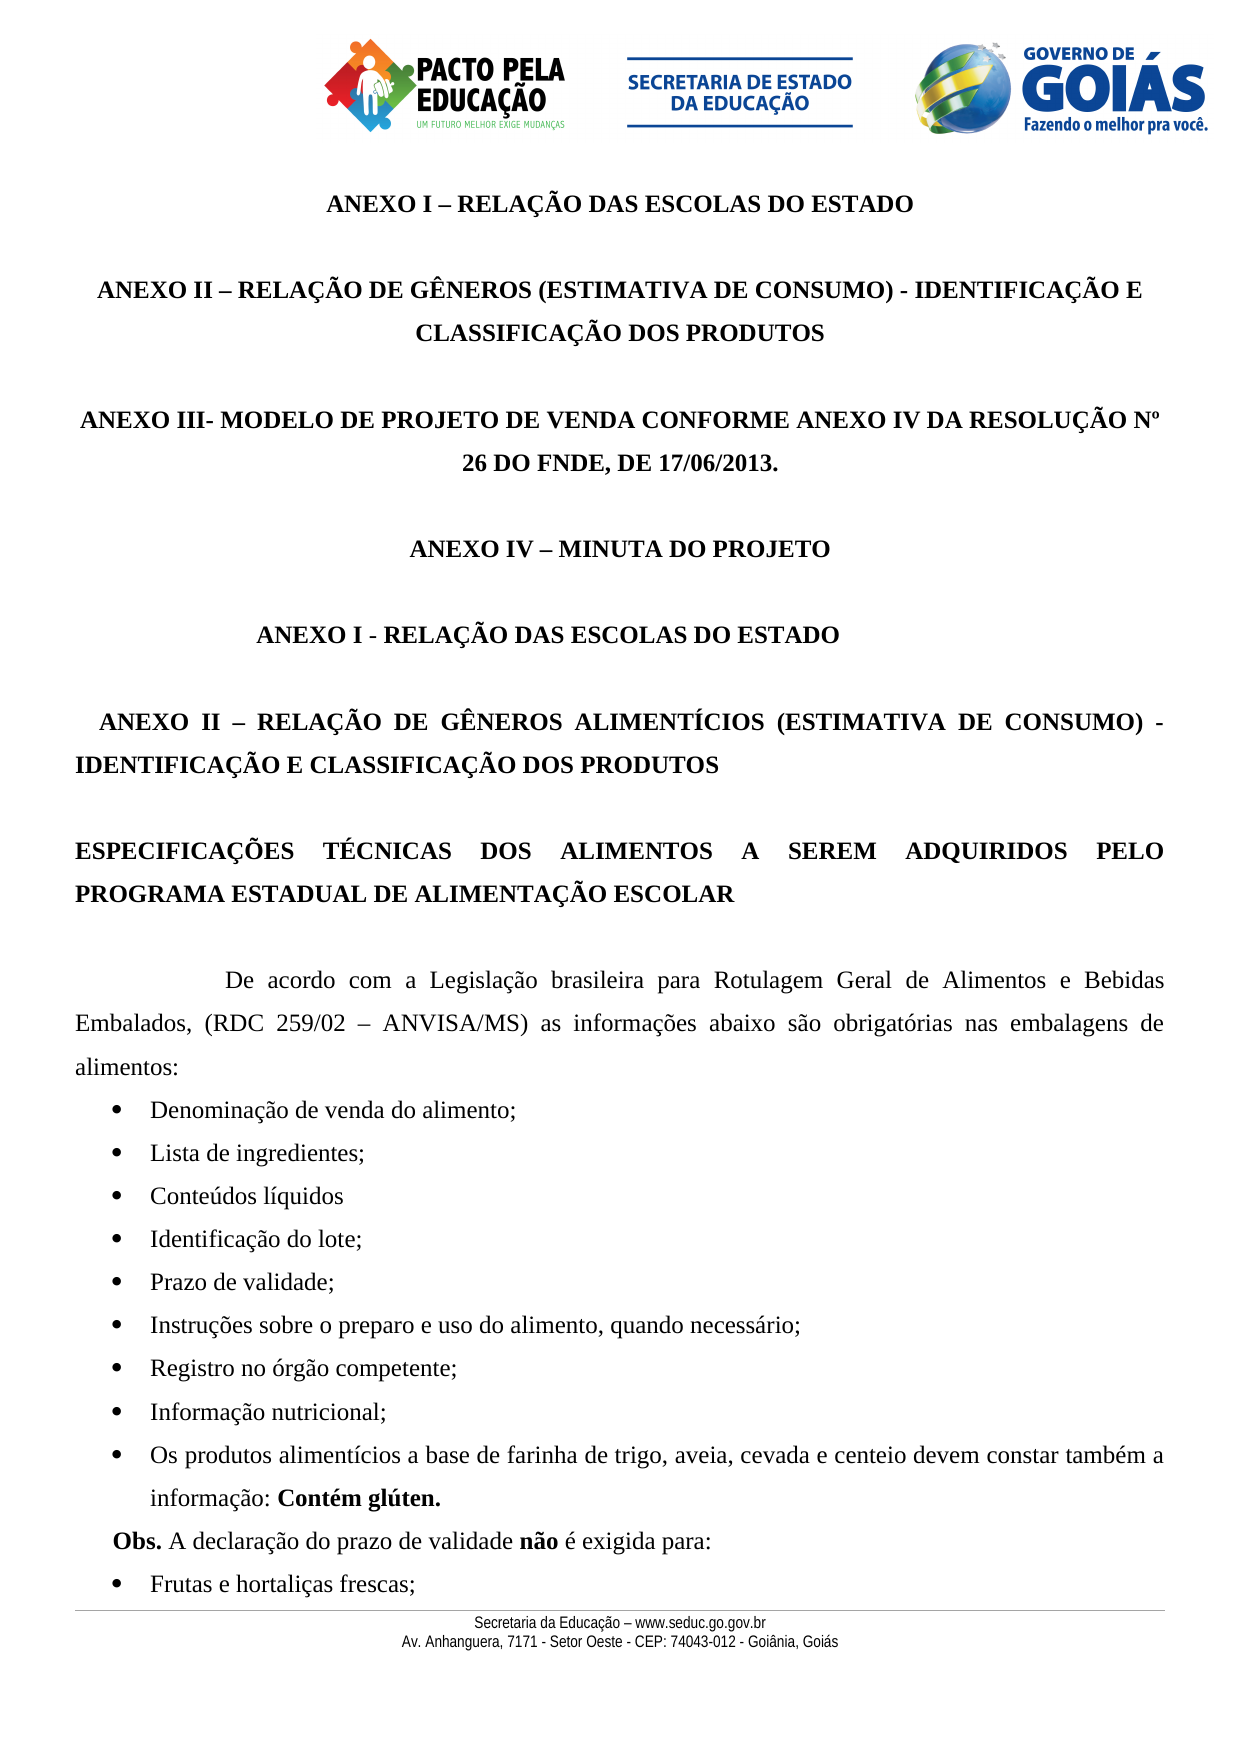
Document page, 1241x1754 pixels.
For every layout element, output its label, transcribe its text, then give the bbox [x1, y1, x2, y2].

text ANEXO II – RELAÇÃO DE GÊNEROS ALIMENTÍCIOS (ESTIMATIVA DE CONSUMO) - IDENTIFICAÇÃO E CLASSIFICAÇÃO DOS PRODUTOS [75, 707, 1165, 778]
picture [315, 34, 1214, 143]
text Obs. A declaração do prazo de validade não é exigida para: [112, 1526, 1165, 1555]
text ESPECIFICAÇÕES TÉCNICAS DOS ALIMENTOS A SEREM ADQUIRIDOS PELO PROGRAMA ESTADUAL DE ALIMENTAÇÃO ESCOLAR [75, 836, 1165, 908]
list Conteúdos líquidos [112, 1181, 1165, 1210]
list Registro no órgão competente; [112, 1353, 1165, 1382]
list Informação nutricional; [112, 1397, 1165, 1425]
text ANEXO I – RELAÇÃO DAS ESCOLAS DO ESTADO [75, 189, 1165, 218]
text ANEXO III- MODELO DE PROJETO DE VENDA CONFORME ANEXO IV DA RESOLUÇÃO Nº 26 DO FNDE, DE 17/06/2013. [75, 405, 1165, 477]
text De acordo com a Legislação brasileira para Rotulagem Geral de Alimentos e Bebidas Embalados, (RDC 259/02 – ANVISA/MS) as informações abaixo são obrigatórias nas embalagens de alimentos: [75, 965, 1165, 1080]
list Lista de ingredientes; [112, 1138, 1165, 1167]
list Prazo de validade; [112, 1267, 1165, 1296]
list Denominação de venda do alimento; [112, 1095, 1165, 1123]
list Frutas e hortaliças frescas; [112, 1569, 1165, 1598]
list Identificação do lote; [112, 1224, 1165, 1253]
list Os produtos alimentícios a base de farinha de trigo, aveia, cevada e centeio devem constar também a informação: Contém glúten. [112, 1440, 1165, 1512]
text ANEXO II – RELAÇÃO DE GÊNEROS (ESTIMATIVA DE CONSUMO) - IDENTIFICAÇÃO E CLASSIFICAÇÃO DOS PRODUTOS [75, 275, 1165, 347]
list Instruções sobre o preparo e uso do alimento, quando necessário; [112, 1310, 1165, 1339]
text ANEXO IV – MINUTA DO PROJETO [75, 534, 1165, 563]
text ANEXO I - RELAÇÃO DAS ESCOLAS DO ESTADO [75, 620, 1165, 649]
